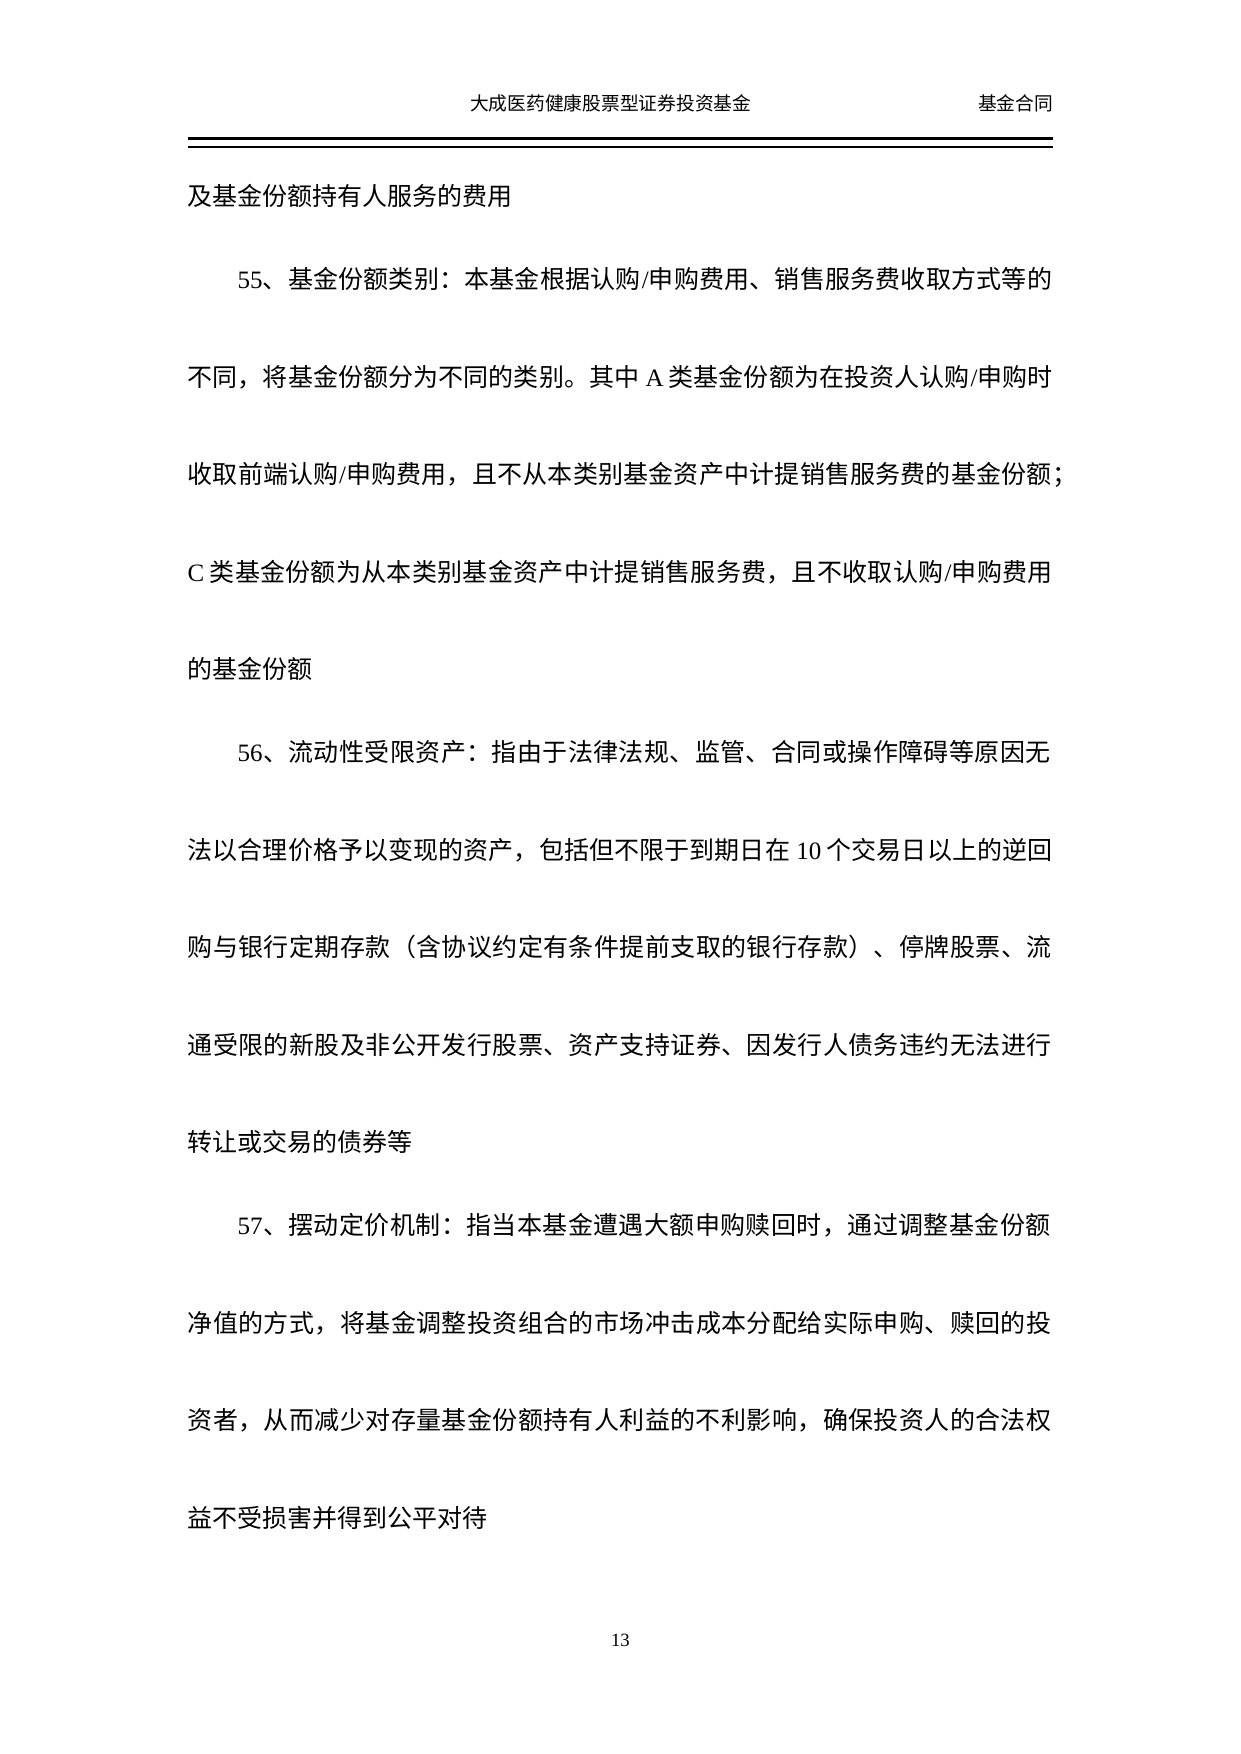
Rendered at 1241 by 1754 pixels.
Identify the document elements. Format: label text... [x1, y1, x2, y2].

text 57、摆动定价机制：指当本基金遭遇大额申购赎回时，通过调整基金份额净值的方式，将基金调整投资组合的市场冲击成本分配给实际申购、赎回的投资者，从而减少对存量基金份额持有人利益的不利影响，确保投资人的合法权益不受损害并得到公平对待 [187, 1191, 1053, 1549]
text 56、流动性受限资产：指由于法律法规、监管、合同或操作障碍等原因无法以合理价格予以变现的资产，包括但不限于到期日在10个交易日以上的逆回购与银行定期存款（含协议约定有条件提前支取的银行存款）、停牌股票、流通受限的新股及非公开发行股票、资产支持证券、因发行人债务违约无法进行转让或交易的债券等 [187, 718, 1053, 1173]
text 55、基金份额类别：本基金根据认购/申购费用、销售服务费收取方式等的不同，将基金份额分为不同的类别。其中A类基金份额为在投资人认购/申购时收取前端认购/申购费用，且不从本类别基金资产中计提销售服务费的基金份额；C类基金份额为从本类别基金资产中计提销售服务费，且不收取认购/申购费用的基金份额 [187, 245, 1053, 700]
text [187, 162, 1053, 227]
